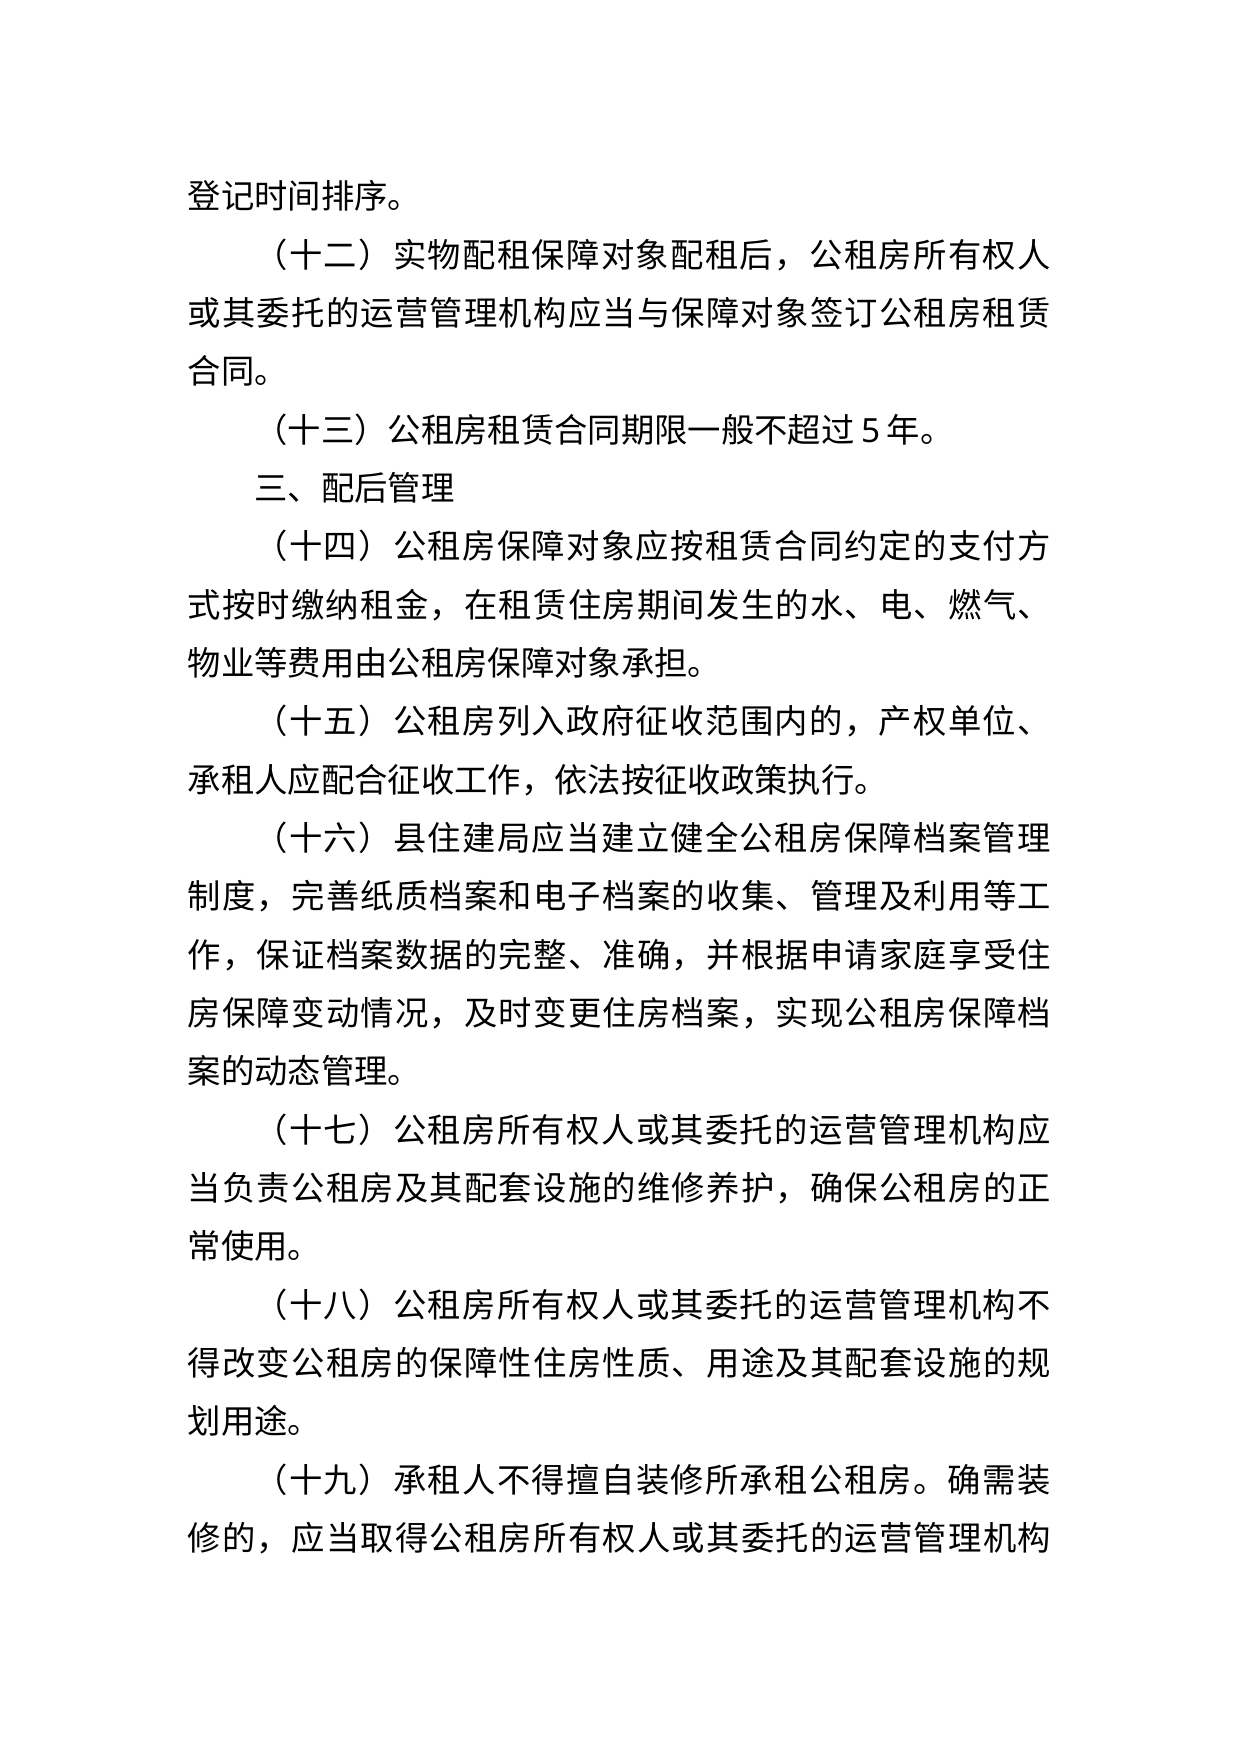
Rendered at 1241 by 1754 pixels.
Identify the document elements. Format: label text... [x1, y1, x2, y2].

text （十三）公租房租赁合同期限一般不超过5年。 [187, 395, 1053, 454]
text （十八）公租房所有权人或其委托的运营管理机构不得改变公租房的保障性住房性质、用途及其配套设施的规划用途。 [187, 1270, 1053, 1445]
text （十二）实物配租保障对象配租后，公租房所有权人或其委托的运营管理机构应当与保障对象签订公租房租赁合同。 [187, 220, 1053, 395]
text （十七）公租房所有权人或其委托的运营管理机构应当负责公租房及其配套设施的维修养护，确保公租房的正常使用。 [187, 1095, 1053, 1270]
text （十五）公租房列入政府征收范围内的，产权单位、承租人应配合征收工作，依法按征收政策执行。 [187, 687, 1053, 804]
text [187, 1445, 1053, 1562]
text 三、配后管理 [187, 454, 1053, 512]
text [187, 162, 1053, 220]
text （十六）县住建局应当建立健全公租房保障档案管理制度，完善纸质档案和电子档案的收集、管理及利用等工作，保证档案数据的完整、准确，并根据申请家庭享受住房保障变动情况，及时变更住房档案，实现公租房保障档案的动态管理。 [187, 804, 1053, 1095]
text （十四）公租房保障对象应按租赁合同约定的支付方式按时缴纳租金，在租赁住房期间发生的水、电、燃气、物业等费用由公租房保障对象承担。 [187, 512, 1053, 687]
